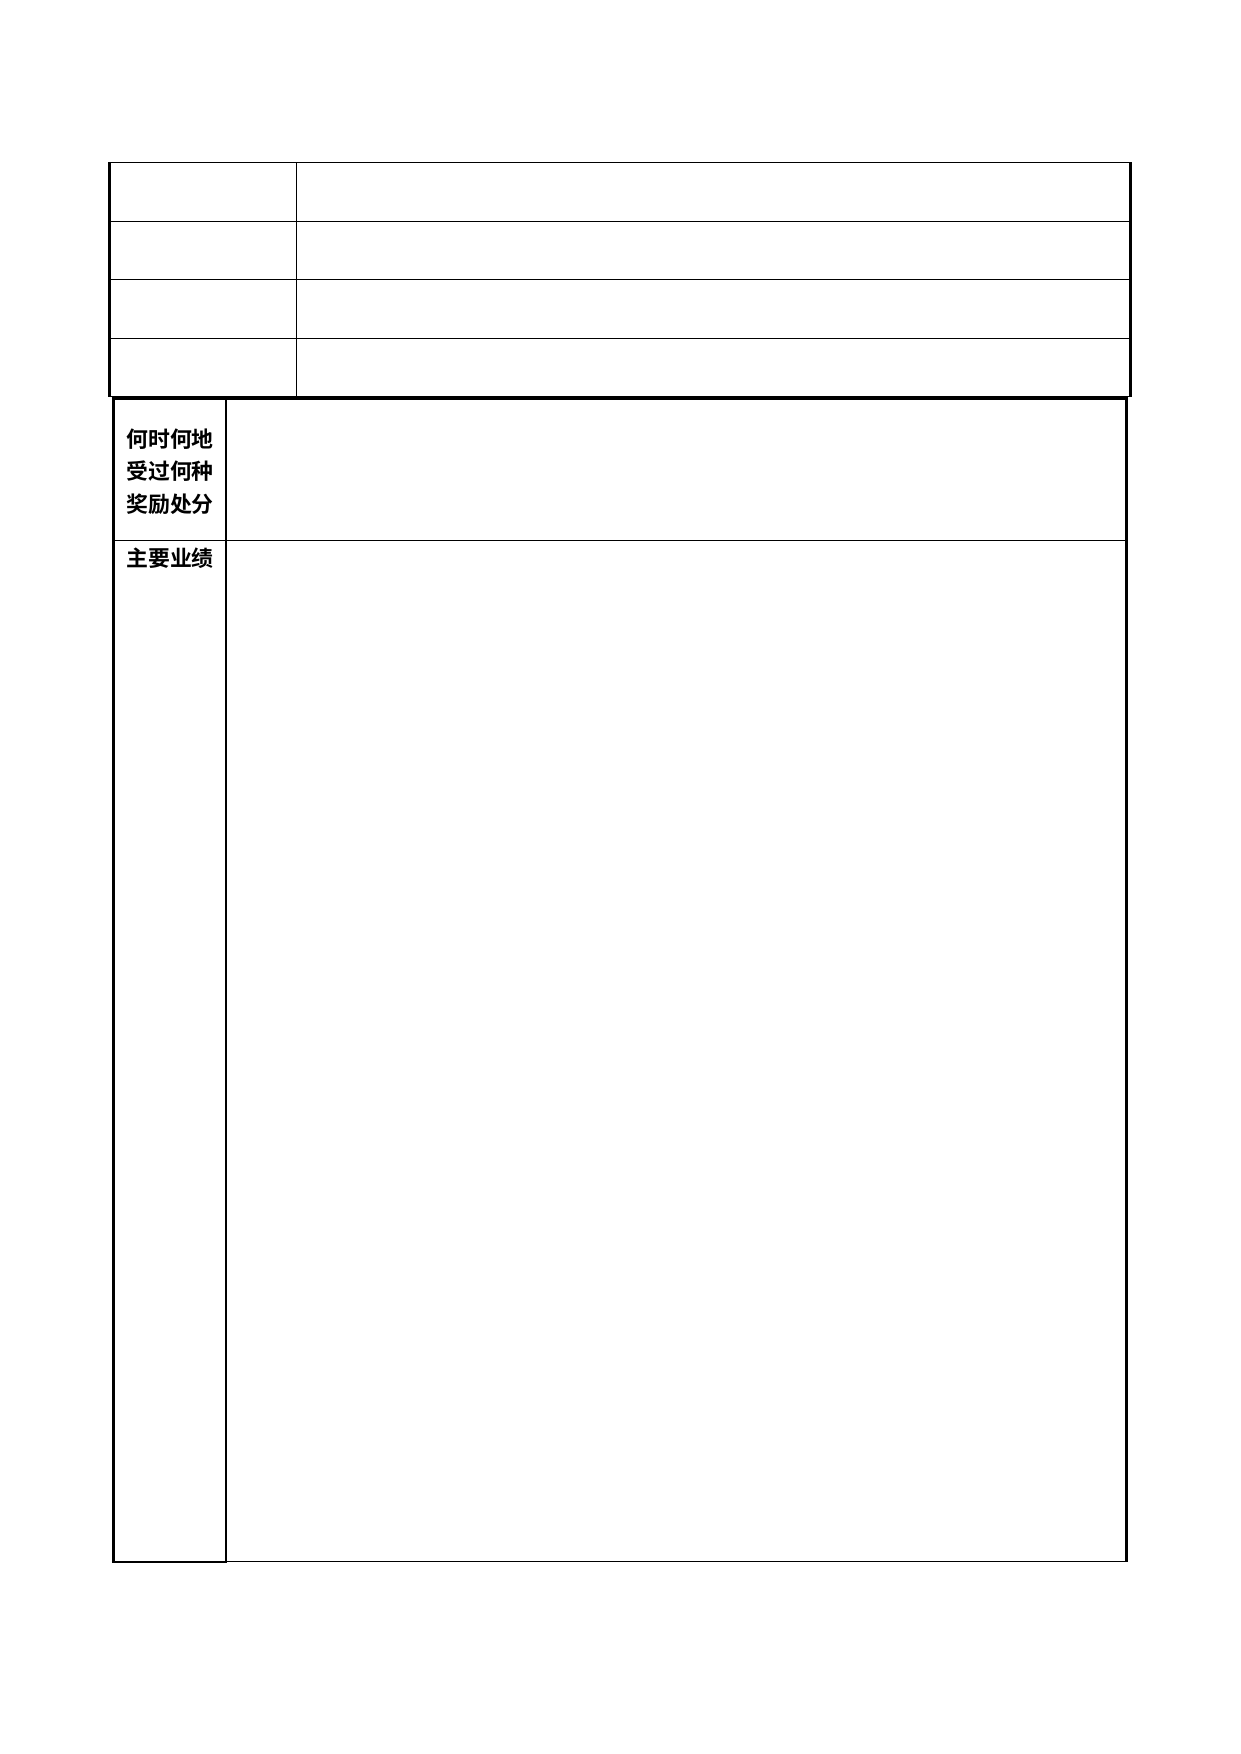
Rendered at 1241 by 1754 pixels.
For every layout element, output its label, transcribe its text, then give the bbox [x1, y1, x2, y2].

table_cell [111, 222, 296, 279]
table_cell [297, 280, 1129, 338]
table_cell [111, 280, 296, 338]
table_header [227, 400, 1125, 539]
table_cell [297, 163, 1129, 221]
table_cell [227, 541, 1125, 1561]
table_header 何时何地受过何种奖励处分 [115, 400, 225, 539]
table_cell [111, 163, 296, 221]
table_cell [297, 339, 1129, 396]
table_cell [297, 222, 1129, 279]
table_cell [111, 339, 296, 396]
table_cell 主要业绩 [115, 541, 225, 1561]
